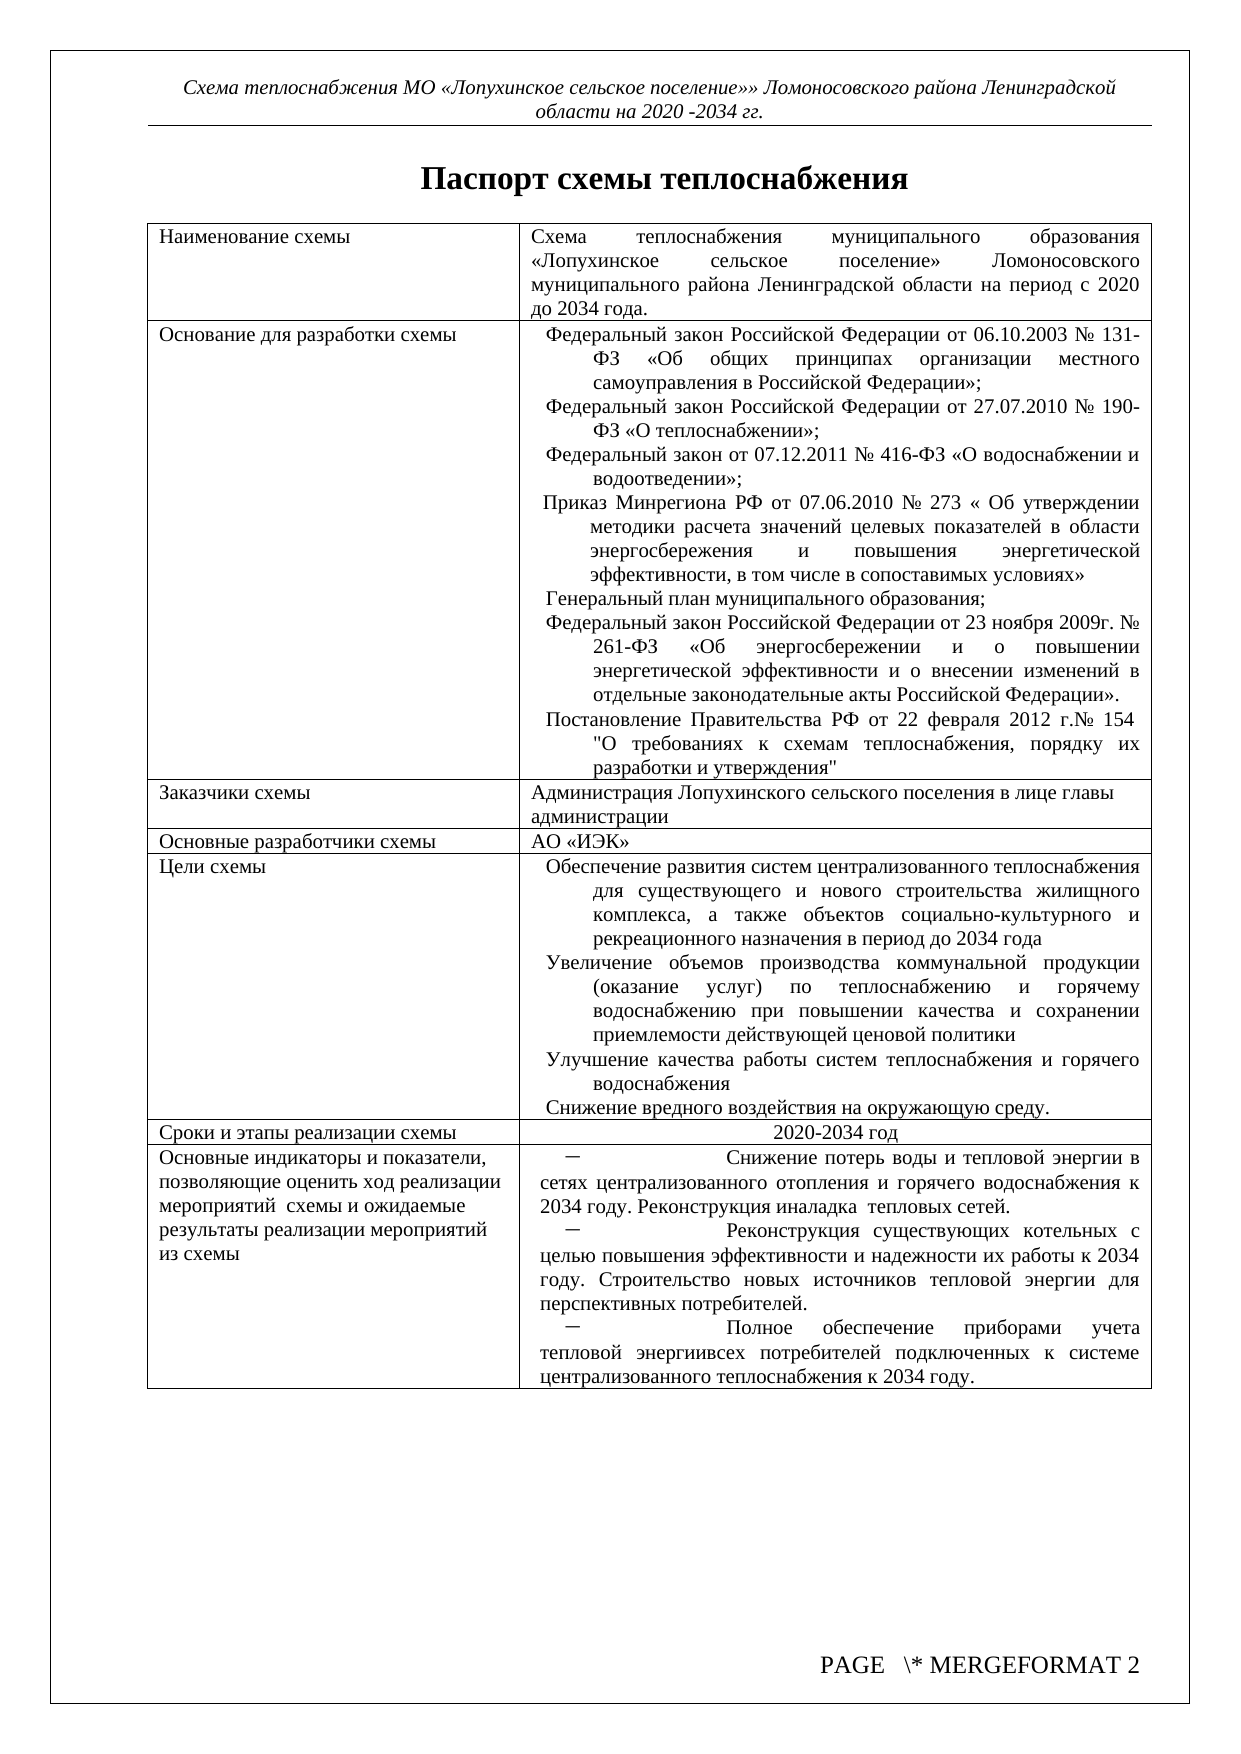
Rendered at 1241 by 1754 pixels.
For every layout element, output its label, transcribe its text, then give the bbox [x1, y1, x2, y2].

table_cell Цели схемы [148, 854, 519, 1119]
table_cell Основание для разработки схемы [148, 321, 519, 779]
table_cell Администрация Лопухинского сельского поселения в лице главы администрации [520, 780, 1151, 828]
table_header Схема теплоснабжения муниципального образования «Лопухинское сельское поселение» Ломоносовского муниципального района Ленинградской области на период с 2020 до 2034 года. [520, 224, 1151, 320]
table_cell Снижение потерь воды и тепловой энергии в сетях централизованного отопления и горячего водоснабжения к 2034 году. Реконструкция иналадка тепловых сетей. Реконструкция существующих котельных с целью повышения эффективности и надежности их работы к 2034 году. Строительство новых источников тепловой энергии для перспективных потребителей. Полное обеспечение приборами учета тепловой энергиивсех потребителей подключенных к системе централизованного теплоснабжения к 2034 году. [520, 1145, 1151, 1388]
table_cell Заказчики схемы [148, 780, 519, 828]
table_cell Основные индикаторы и показатели, позволяющие оценить ход реализации мероприятий схемы и ожидаемые результаты реализации мероприятий из схемы [148, 1145, 519, 1388]
subtitle Паспорт схемы теплоснабжения [236, 158, 1092, 196]
table_cell Федеральный закон Российской Федерации от 06.10.2003 № 131-ФЗ «Об общих принципах организации местного самоуправления в Российской Федерации»; Федеральный закон Российской Федерации от 27.07.2010 № 190-ФЗ «О теплоснабжении»; Федеральный закон от 07.12.2011 № 416-ФЗ «О водоснабжении и водоотведении»; Приказ Минрегиона РФ от 07.06.2010 № 273 « Об утверждении методики расчета значений целевых показателей в области энергосбережения и повышения энергетической эффективности, в том числе в сопоставимых условиях» Генеральный план муниципального образования; Федеральный закон Российской Федерации от 23 ноября 2009г. № 261-ФЗ «Об энергосбережении и о повышении энергетической эффективности и о внесении изменений в отдельные законодательные акты Российской Федерации». Постановление Правительства РФ от 22 февраля 2012 г.№ 154 "О требованиях к схемам теплоснабжения, порядку их разработки и утверждения" [520, 321, 1151, 779]
table_cell АО «ИЭК» [520, 829, 1151, 853]
table_cell Основные разработчики схемы [148, 829, 519, 853]
table_cell Обеспечение развития систем централизованного теплоснабжения для существующего и нового строительства жилищного комплекса, а также объектов социально-культурного и рекреационного назначения в период до 2034 года Увеличение объемов производства коммунальной продукции (оказание услуг) по теплоснабжению и горячему водоснабжению при повышении качества и сохранении приемлемости действующей ценовой политики Улучшение качества работы систем теплоснабжения и горячего водоснабжения Снижение вредного воздействия на окружающую среду. [520, 854, 1151, 1119]
table_cell Сроки и этапы реализации схемы [148, 1120, 519, 1144]
table_header Наименование схемы [148, 224, 519, 320]
table_cell 2020-2034 год [520, 1120, 1151, 1144]
